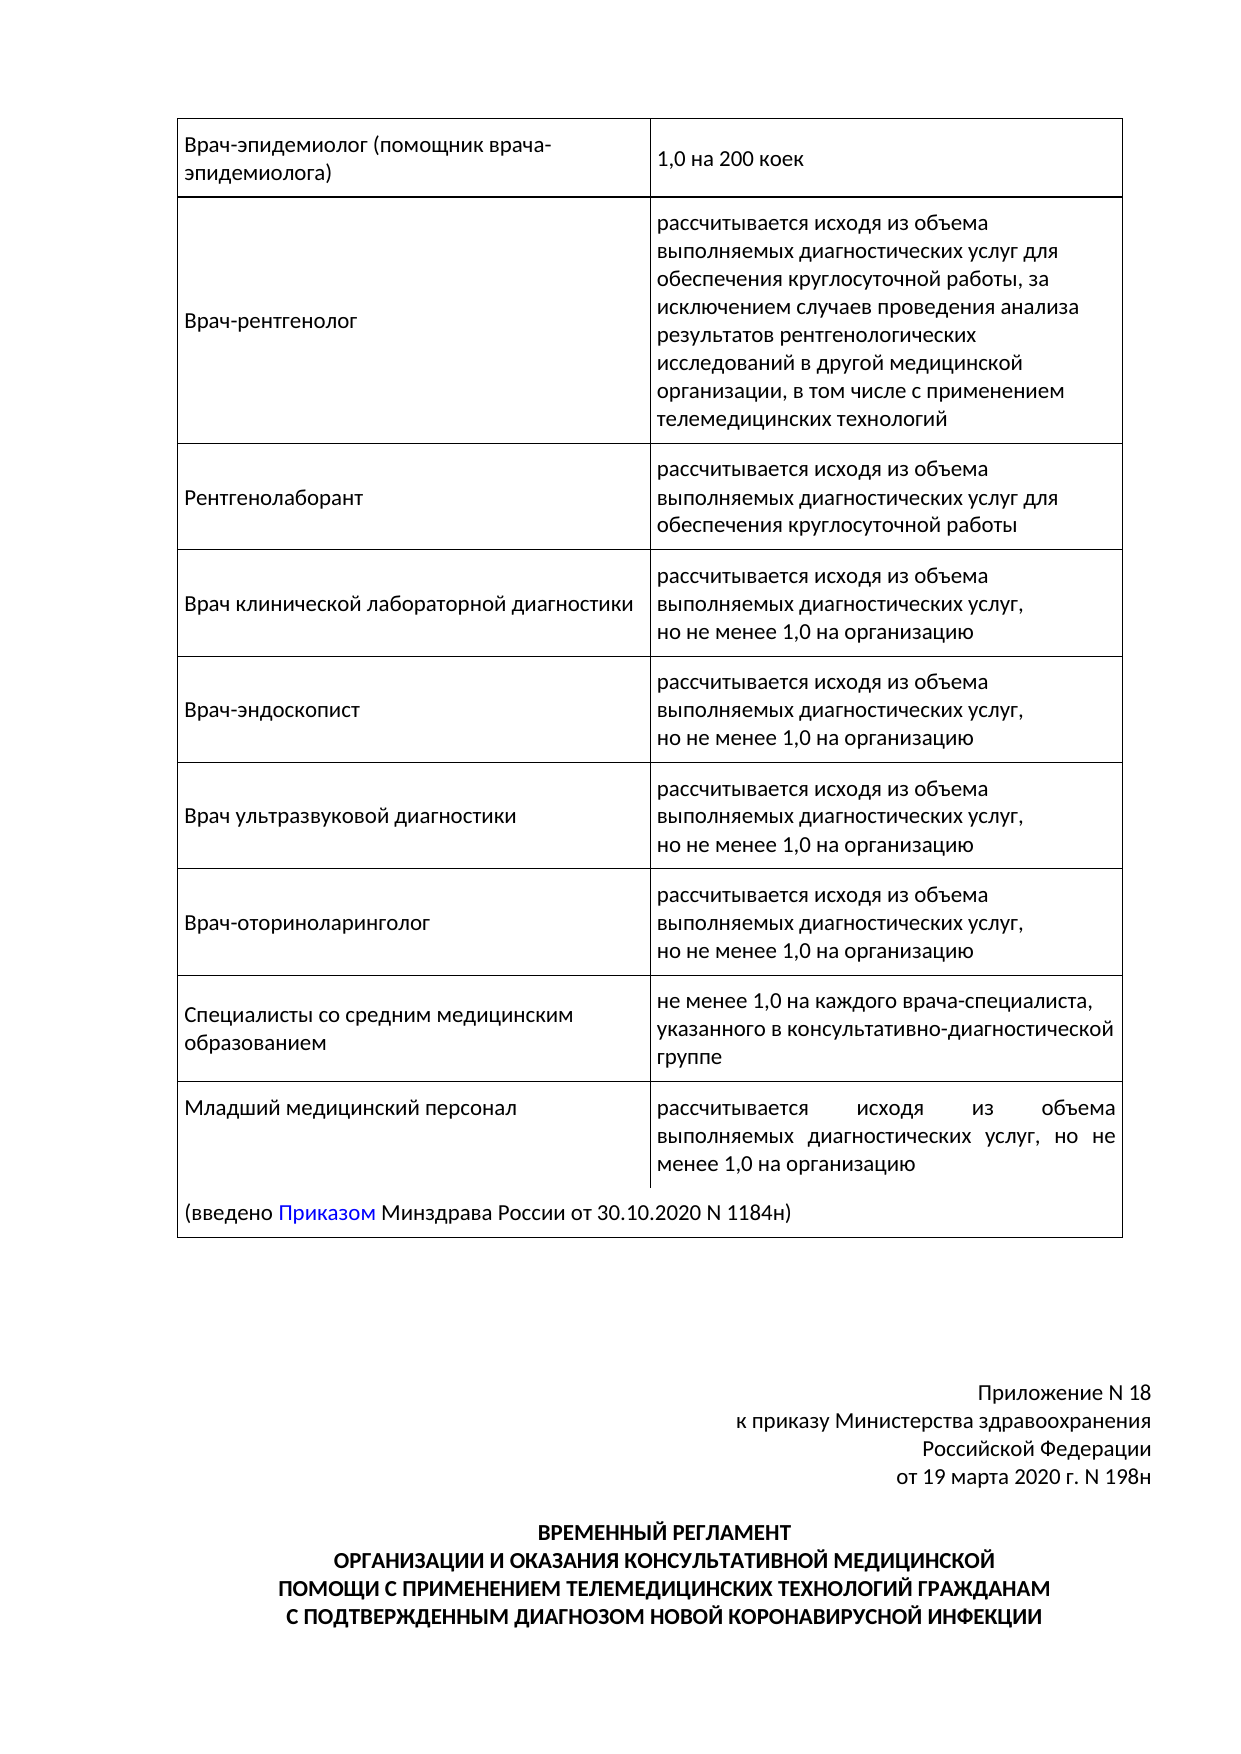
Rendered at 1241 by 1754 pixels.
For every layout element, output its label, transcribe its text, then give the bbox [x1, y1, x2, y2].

table_cell рассчитывается исходя из объема выполняемых диагностических услуг для обеспечения круглосуточной работы [651, 444, 1122, 549]
title ВРЕМЕННЫЙ РЕГЛАМЕНТ [177, 1518, 1152, 1546]
table_cell Врач клинической лабораторной диагностики [178, 550, 650, 656]
text Приложение N 18 [177, 1378, 1152, 1406]
table_cell Врач-эндоскопист [178, 657, 650, 762]
title ОРГАНИЗАЦИИ И ОКАЗАНИЯ КОНСУЛЬТАТИВНОЙ МЕДИЦИНСКОЙ [177, 1546, 1152, 1574]
table_cell Врач-оториноларинголог [178, 869, 650, 975]
table_cell Врач-эпидемиолог (помощник врача-эпидемиолога) [178, 119, 650, 196]
text к приказу Министерства здравоохранения [177, 1406, 1152, 1434]
title С ПОДТВЕРЖДЕННЫМ ДИАГНОЗОМ НОВОЙ КОРОНАВИРУСНОЙ ИНФЕКЦИИ [177, 1602, 1152, 1630]
table_cell рассчитывается исходя из объема выполняемых диагностических услуг, но не менее 1,0 на организацию [651, 657, 1122, 762]
table_cell Врач-рентгенолог [178, 198, 650, 443]
table_cell рассчитывается исходя из объема выполняемых диагностических услуг, но не менее 1,0 на организацию [651, 869, 1122, 975]
title ПОМОЩИ С ПРИМЕНЕНИЕМ ТЕЛЕМЕДИЦИНСКИХ ТЕХНОЛОГИЙ ГРАЖДАНАМ [177, 1574, 1152, 1602]
table_cell рассчитывается исходя из объема выполняемых диагностических услуг, но не менее 1,0 на организацию [651, 763, 1122, 868]
table_cell рассчитывается исходя из объема выполняемых диагностических услуг для обеспечения круглосуточной работы, за исключением случаев проведения анализа результатов рентгенологических исследований в другой медицинской организации, в том числе с применением телемедицинских технологий [651, 198, 1122, 443]
text Российской Федерации [177, 1434, 1152, 1462]
table_cell Врач ультразвуковой диагностики [178, 763, 650, 868]
table_cell Рентгенолаборант [178, 444, 650, 549]
table_cell рассчитывается исходя из объема выполняемых диагностических услуг, но не менее 1,0 на организацию [651, 550, 1122, 656]
table_cell не менее 1,0 на каждого врача-специалиста, указанного в консультативно-диагностической группе [651, 976, 1122, 1081]
table_cell (введено Приказом Минздрава России от 30.10.2020 N 1184н) [178, 1188, 1122, 1237]
table_cell 1,0 на 200 коек [651, 119, 1122, 196]
table_cell рассчитывается исходя из объема выполняемых диагностических услуг, но не менее 1,0 на организацию [651, 1082, 1122, 1187]
table_cell Специалисты со средним медицинским образованием [178, 976, 650, 1081]
table_cell Младший медицинский персонал [178, 1082, 650, 1187]
text от 19 марта 2020 г. N 198н [177, 1462, 1152, 1490]
